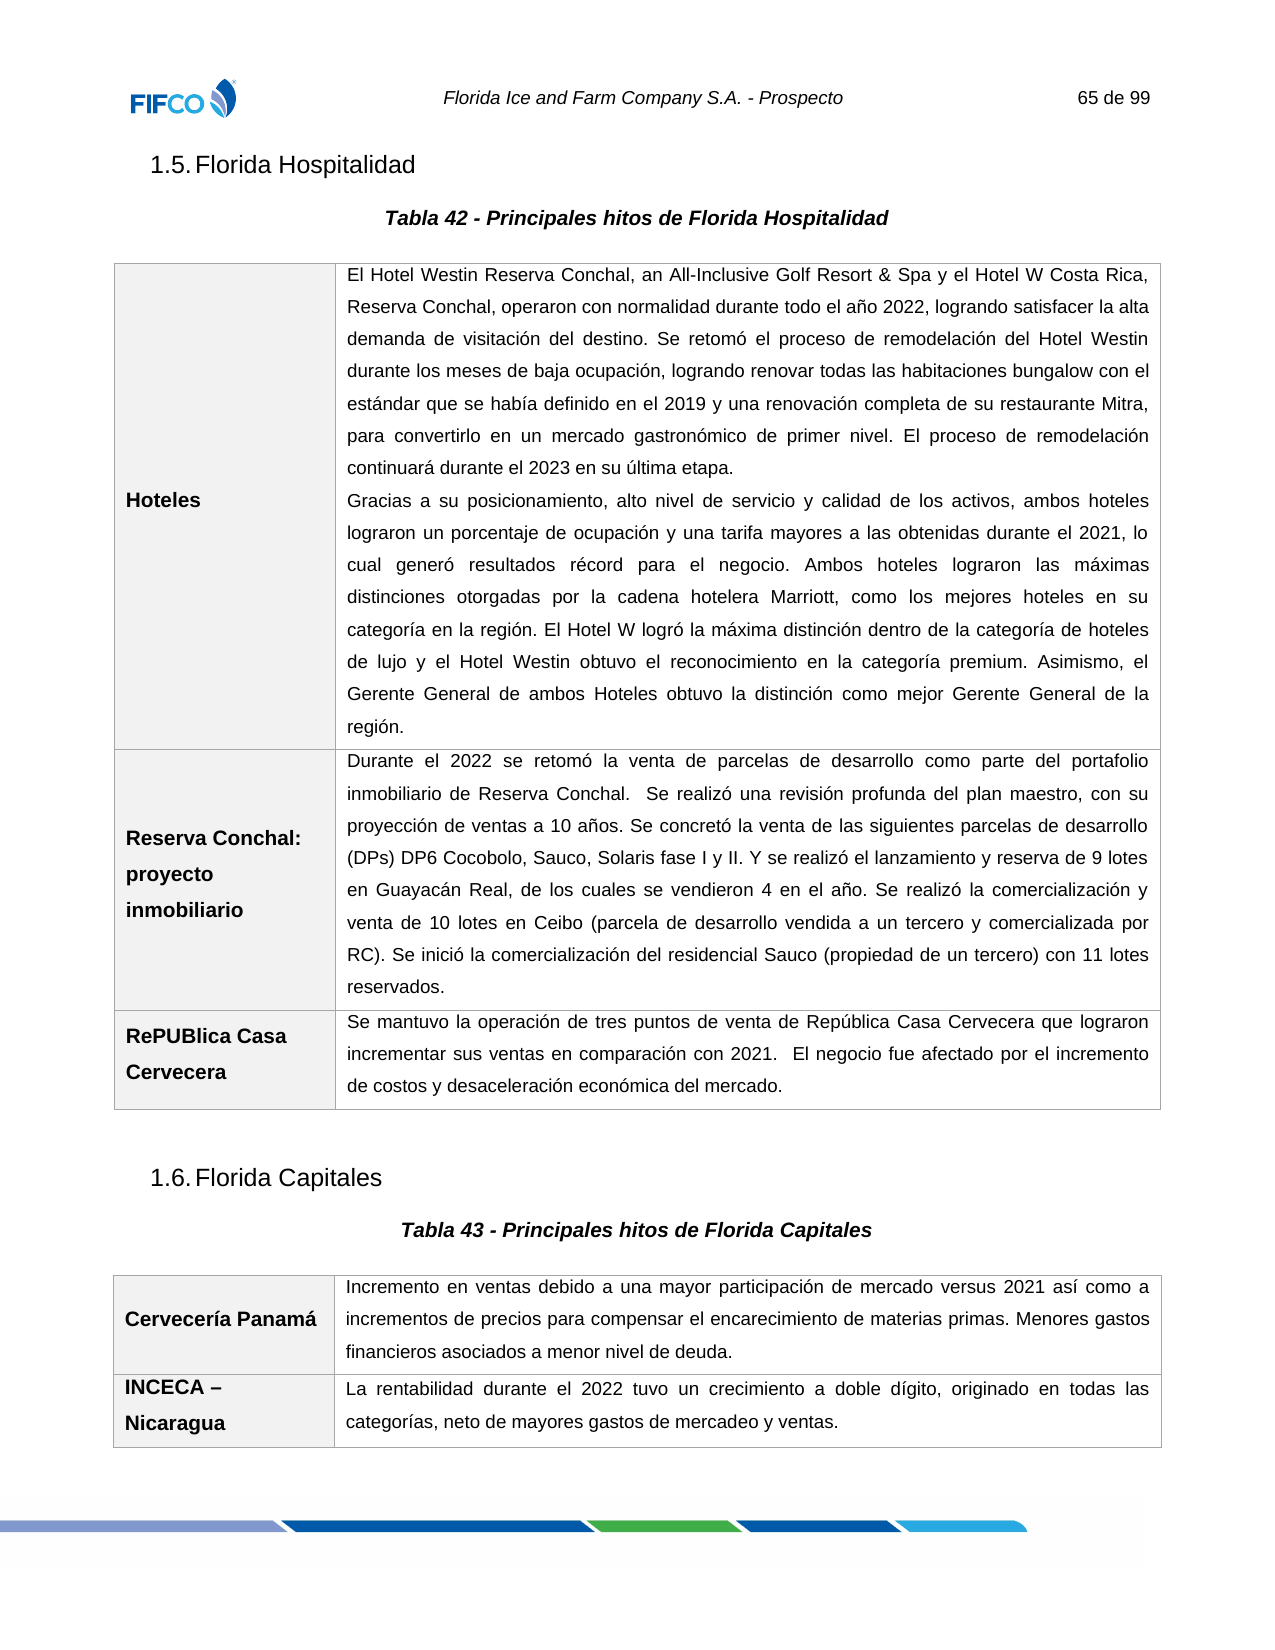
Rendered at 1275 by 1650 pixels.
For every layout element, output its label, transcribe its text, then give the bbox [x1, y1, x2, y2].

picture [123, 73, 243, 122]
table_header El Hotel Westin Reserva Conchal, an All-Inclusive Golf Resort & Spa y el Hotel W Costa Rica, Reserva Conchal, operaron con normalidad durante todo el año 2022, logrando satisfacer la alta demanda de visitación del destino. Se retomó el proceso de remodelación del Hotel Westin durante los meses de baja ocupación, logrando renovar todas las habitaciones bungalow con el estándar que se había definido en el 2019 y una renovación completa de su restaurante Mitra, para convertirlo en un mercado gastronómico de primer nivel. El proceso de remodelación continuará durante el 2023 en su última etapa. Gracias a su posicionamiento, alto nivel de servicio y calidad de los activos, ambos hoteles lograron un porcentaje de ocupación y una tarifa mayores a las obtenidas durante el 2021, lo cual generó resultados récord para el negocio. Ambos hoteles lograron las máximas distinciones otorgadas por la cadena hotelera Marriott, como los mejores hoteles en su categoría en la región. El Hotel W logró la máxima distinción dentro de la categoría de hoteles de lujo y el Hotel Westin obtuvo el reconocimiento en la categoría premium. Asimismo, el Gerente General de ambos Hoteles obtuvo la distinción como mejor Gerente General de la región. [336, 264, 1160, 749]
table_cell INCECA – Nicaragua [114, 1375, 334, 1447]
table_header Hoteles [115, 264, 335, 749]
table_cell Durante el 2022 se retomó la venta de parcelas de desarrollo como parte del portafolio inmobiliario de Reserva Conchal. Se realizó una revisión profunda del plan maestro, con su proyección de ventas a 10 años. Se concretó la venta de las siguientes parcelas de desarrollo (DPs) DP6 Cocobolo, Sauco, Solaris fase I y II. Y se realizó el lanzamiento y reserva de 9 lotes en Guayacán Real, de los cuales se vendieron 4 en el año. Se realizó la comercialización y venta de 10 lotes en Ceibo (parcela de desarrollo vendida a un tercero y comercializada por RC). Se inició la comercialización del residencial Sauco (propiedad de un tercero) con 11 lotes reservados. [336, 750, 1160, 1010]
table_cell RePUBlica Casa Cervecera [115, 1011, 335, 1109]
table_cell Reserva Conchal: proyecto inmobiliario [115, 750, 335, 1010]
table_cell La rentabilidad durante el 2022 tuvo un crecimiento a doble dígito, originado en todas las categorías, neto de mayores gastos de mercadeo y ventas. [335, 1375, 1161, 1447]
picture [0, 1498, 1144, 1566]
table_cell Se mantuvo la operación de tres puntos de venta de República Casa Cervecera que lograron incrementar sus ventas en comparación con 2021. El negocio fue afectado por el incremento de costos y desaceleración económica del mercado. [336, 1011, 1160, 1109]
subtitle Florida Hospitalidad [150, 150, 1162, 179]
table_header Cervecería Panamá [114, 1276, 334, 1374]
subtitle Florida Capitales [150, 1162, 1162, 1191]
table_header Incremento en ventas debido a una mayor participación de mercado versus 2021 así como a incrementos de precios para compensar el encarecimiento de materias primas. Menores gastos financieros asociados a menor nivel de deuda. [335, 1276, 1161, 1374]
